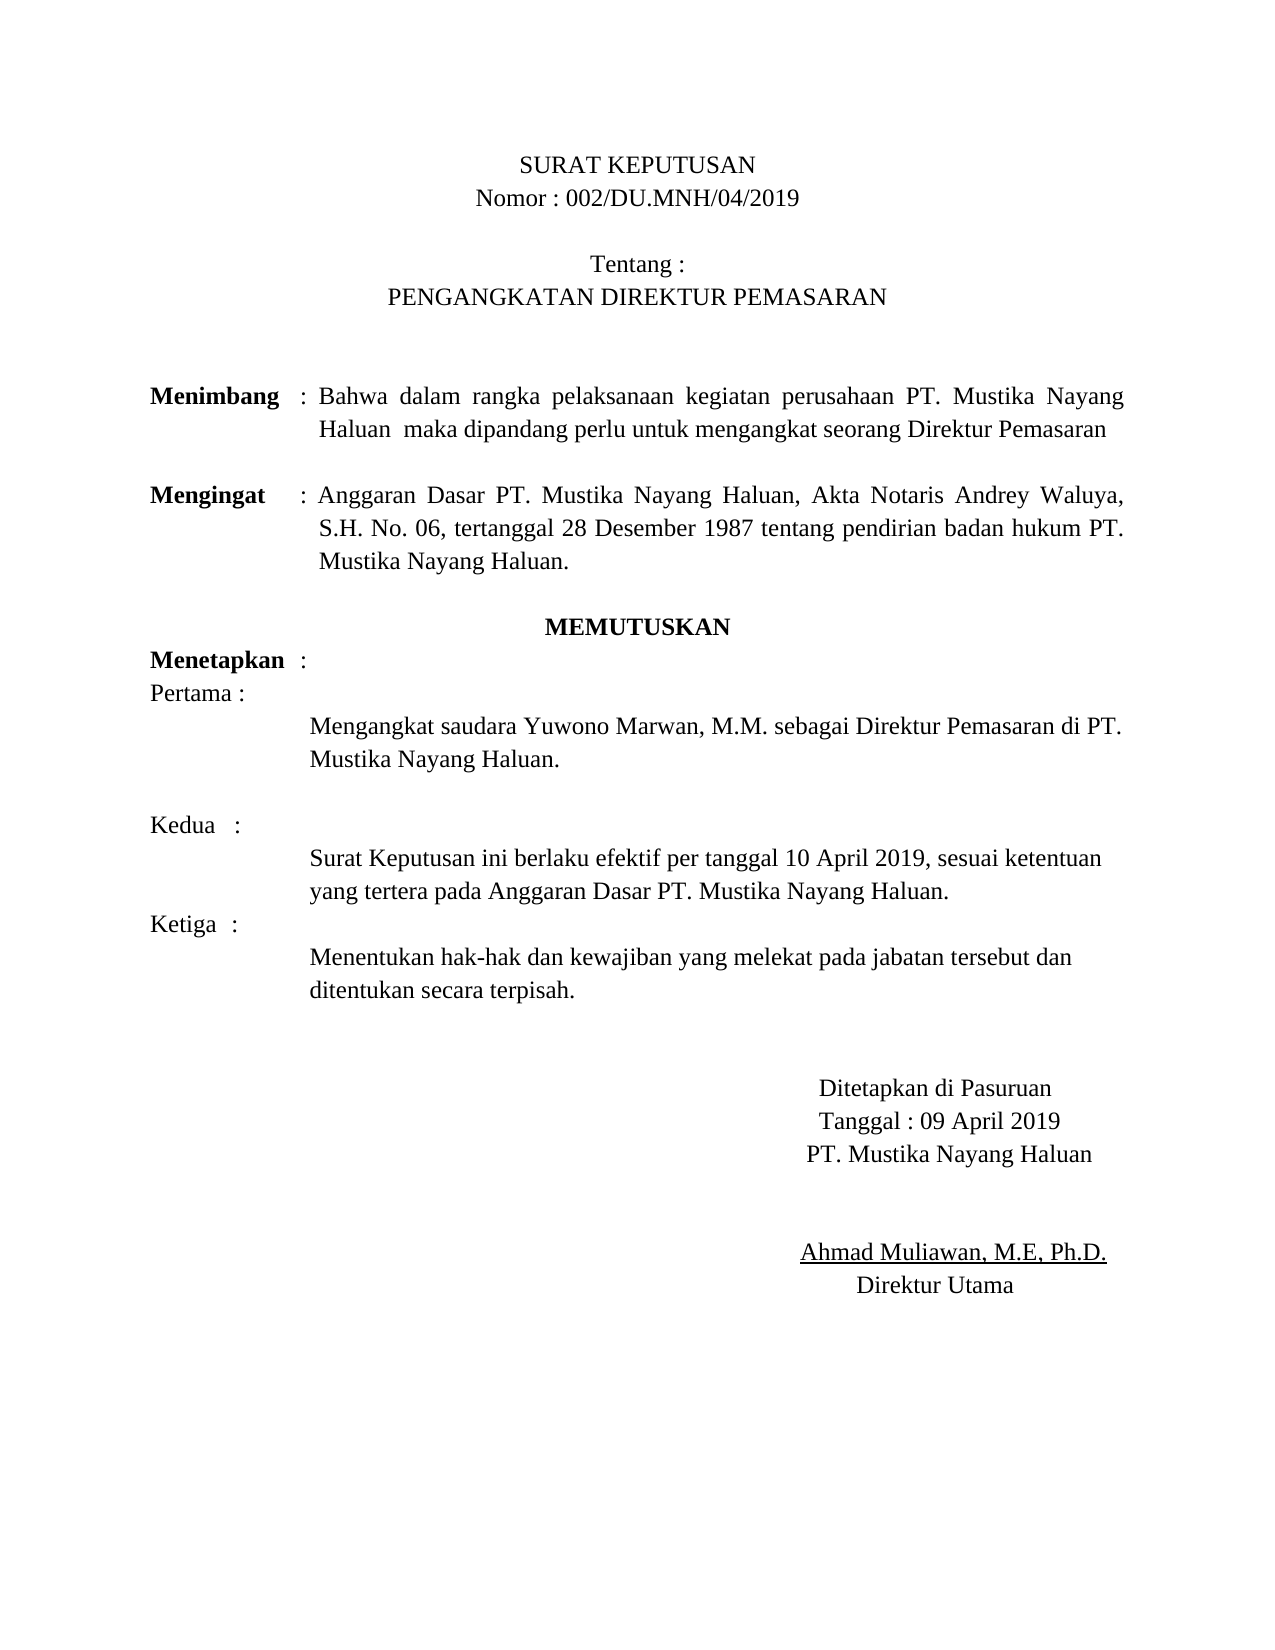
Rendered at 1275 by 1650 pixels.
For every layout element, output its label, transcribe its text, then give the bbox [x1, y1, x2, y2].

text Ketiga : [150, 909, 1125, 937]
text Mengingat : Anggaran Dasar PT. Mustika Nayang Haluan, Akta Notaris Andrey Waluya, S.H. No. 06, tertanggal 28 Desember 1987 tentang pendirian badan hukum PT. Mustika Nayang Haluan. [150, 480, 1125, 575]
text Kedua : [150, 810, 1125, 838]
text Menentukan hak-hak dan kewajiban yang melekat pada jabatan tersebut dan ditentukan secara terpisah. [309, 942, 1125, 1003]
text Pertama : [150, 678, 1125, 707]
text Direktur Utama [150, 1271, 1125, 1299]
text Menimbang : Bahwa dalam rangka pelaksanaan kegiatan perusahaan PT. Mustika Nayang Haluan maka dipandang perlu untuk mengangkat seorang Direktur Pemasaran [150, 381, 1125, 443]
text Ahmad Muliawan, M.E, Ph.D. [675, 1237, 1125, 1266]
text PENGANGKATAN DIREKTUR PEMASARAN [150, 282, 1125, 311]
text Surat Keputusan ini berlaku efektif per tanggal 10 April 2019, sesuai ketentuan yang tertera pada Anggaran Dasar PT. Mustika Nayang Haluan. [309, 843, 1125, 904]
text Tentang : [150, 249, 1125, 278]
text Menetapkan : [150, 645, 1125, 674]
text PT. Mustika Nayang Haluan [150, 1139, 1125, 1168]
text Nomor : 002/DU.MNH/04/2019 [150, 183, 1125, 212]
text Mengangkat saudara Yuwono Marwan, M.M. sebagai Direktur Pemasaran di PT. Mustika Nayang Haluan. [309, 711, 1125, 773]
text Tanggal : 09 April 2019 [150, 1106, 1125, 1135]
text MEMUTUSKAN [150, 612, 1125, 641]
text SURAT KEPUTUSAN [150, 150, 1125, 179]
text Ditetapkan di Pasuruan [750, 1073, 1125, 1102]
